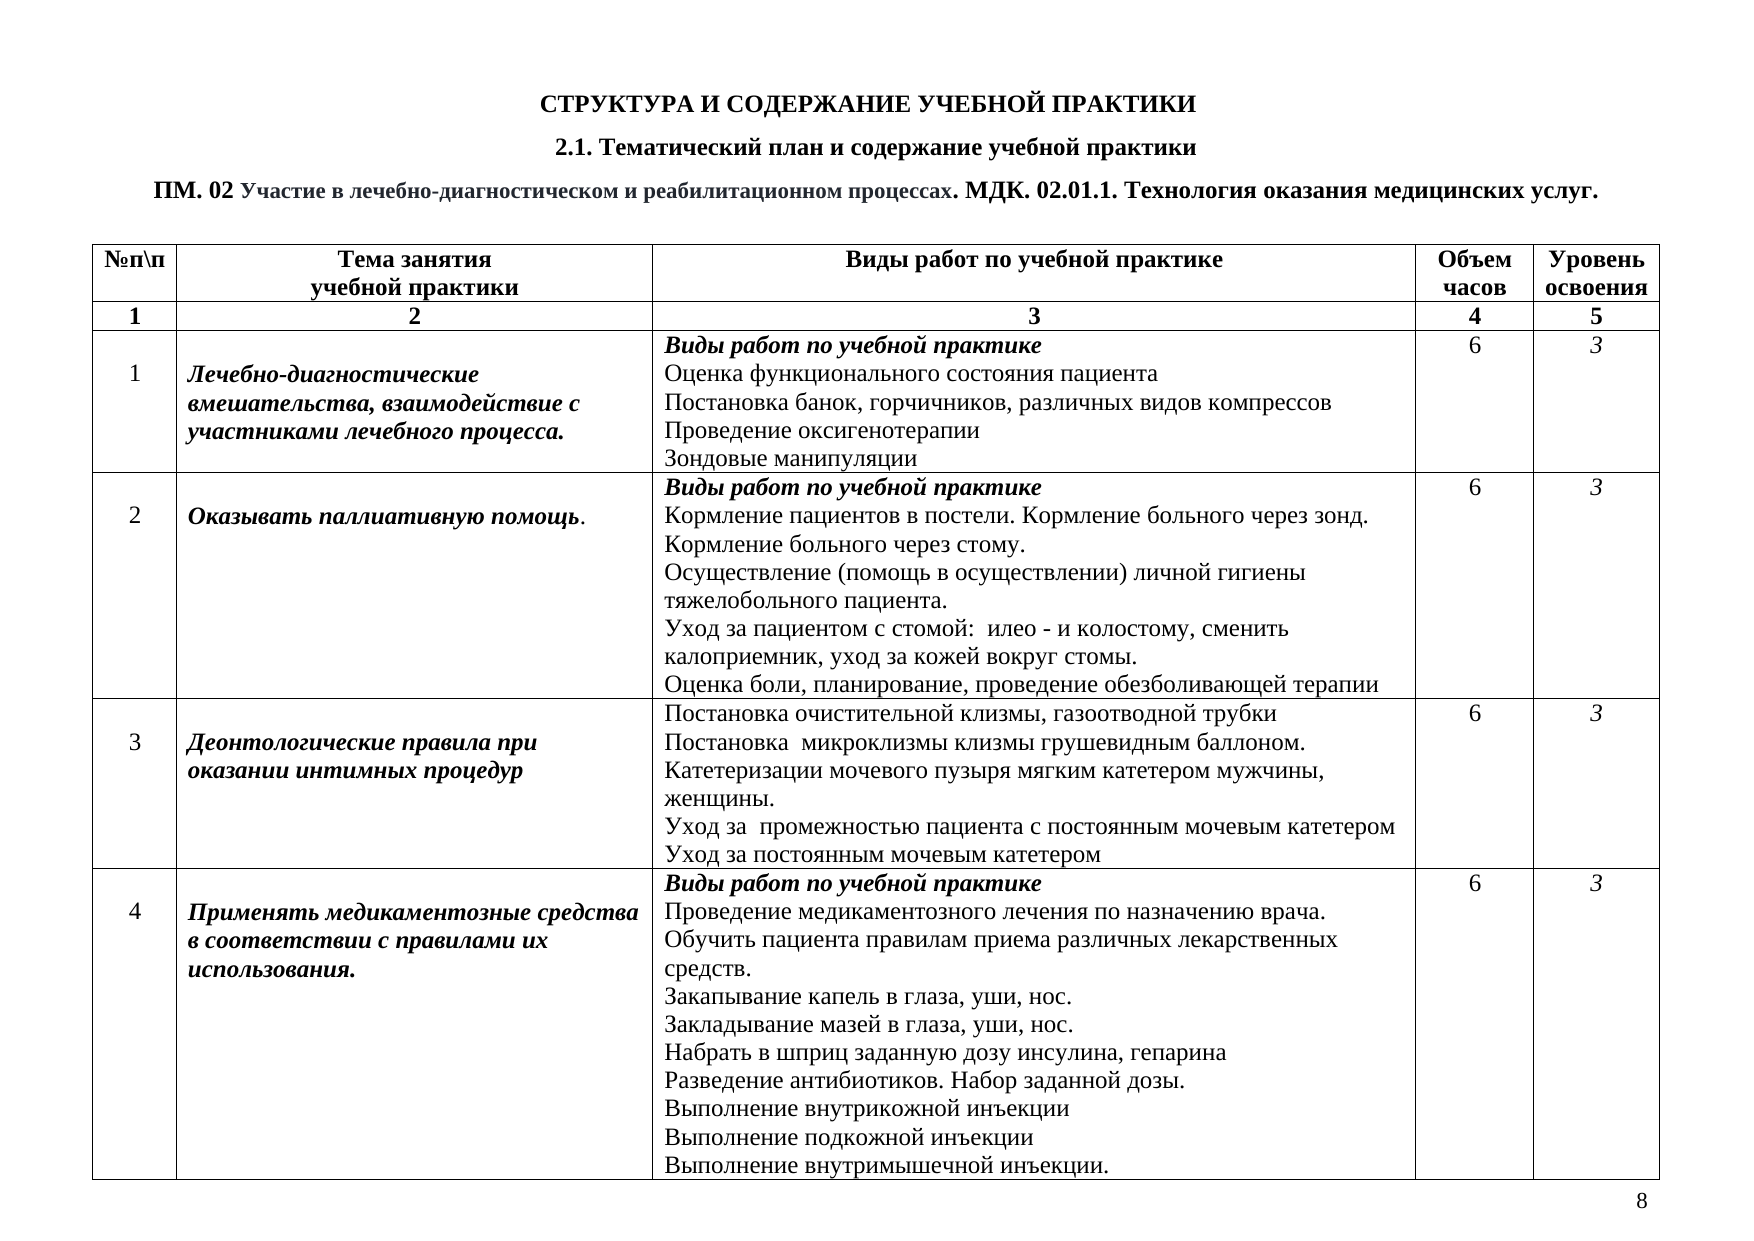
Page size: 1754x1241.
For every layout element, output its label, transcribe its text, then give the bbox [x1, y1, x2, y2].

text СТРУКТУРА И СОДЕРЖАНИЕ УЧЕБНОЙ ПРАКТИКИ [502, 89, 1648, 117]
table_header №п\п [93, 245, 176, 301]
text 2.1. Тематический план и содержание учебной практики [104, 132, 1648, 161]
table_cell 4 [1416, 302, 1533, 330]
table_cell Лечебно-диагностические вмешательства, взаимодействие с участниками лечебного процесса. [177, 331, 652, 472]
table_cell 1 [93, 331, 176, 472]
table_cell 3 [1534, 699, 1659, 868]
table_cell 5 [1534, 302, 1659, 330]
table_header Виды работ по учебной практике [653, 245, 1415, 301]
table_cell 3 [1534, 869, 1659, 1179]
table_cell 1 [93, 302, 176, 330]
table_cell 6 [1416, 331, 1533, 472]
text ПМ. 02 Участие в лечебно-диагностическом и реабилитационном процессах. МДК. 02.01.1. Технология оказания медицинских услуг. [104, 175, 1648, 204]
table_cell 6 [1416, 473, 1533, 698]
table_cell 4 [93, 869, 176, 1179]
table_header Тема занятия учебной практики [177, 245, 652, 301]
table_cell 3 [93, 699, 176, 868]
table_cell 3 [653, 302, 1415, 330]
table_cell 3 [1534, 331, 1659, 472]
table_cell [177, 869, 652, 1179]
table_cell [653, 869, 1415, 1179]
table_cell Постановка очистительной клизмы, газоотводной трубки Постановка микроклизмы клизмы грушевидным баллоном. Катетеризации мочевого пузыря мягким катетером мужчины, женщины. Уход за промежностью пациента с постоянным мочевым катетером Уход за постоянным мочевым катетером [653, 699, 1415, 868]
table_cell Оказывать паллиативную помощь. [177, 473, 652, 698]
table_cell 6 [1416, 699, 1533, 868]
table_header Объем часов [1416, 245, 1533, 301]
table_cell Виды работ по учебной практике Кормление пациентов в постели. Кормление больного через зонд. Кормление больного через стому. Осуществление (помощь в осуществлении) личной гигиены тяжелобольного пациента. Уход за пациентом с стомой: илео - и колостому, сменить калоприемник, уход за кожей вокруг стомы. Оценка боли, планирование, проведение обезболивающей терапии [653, 473, 1415, 698]
table_cell 6 [1416, 869, 1533, 1179]
table_cell 2 [177, 302, 652, 330]
table_cell 3 [1534, 473, 1659, 698]
table_cell Деонтологические правила при оказании интимных процедур [177, 699, 652, 868]
table_cell 2 [93, 473, 176, 698]
table_cell Виды работ по учебной практике Оценка функционального состояния пациента Постановка банок, горчичников, различных видов компрессов Проведение оксигенотерапии Зондовые манипуляции [653, 331, 1415, 472]
table_header Уровень освоения [1534, 245, 1659, 301]
